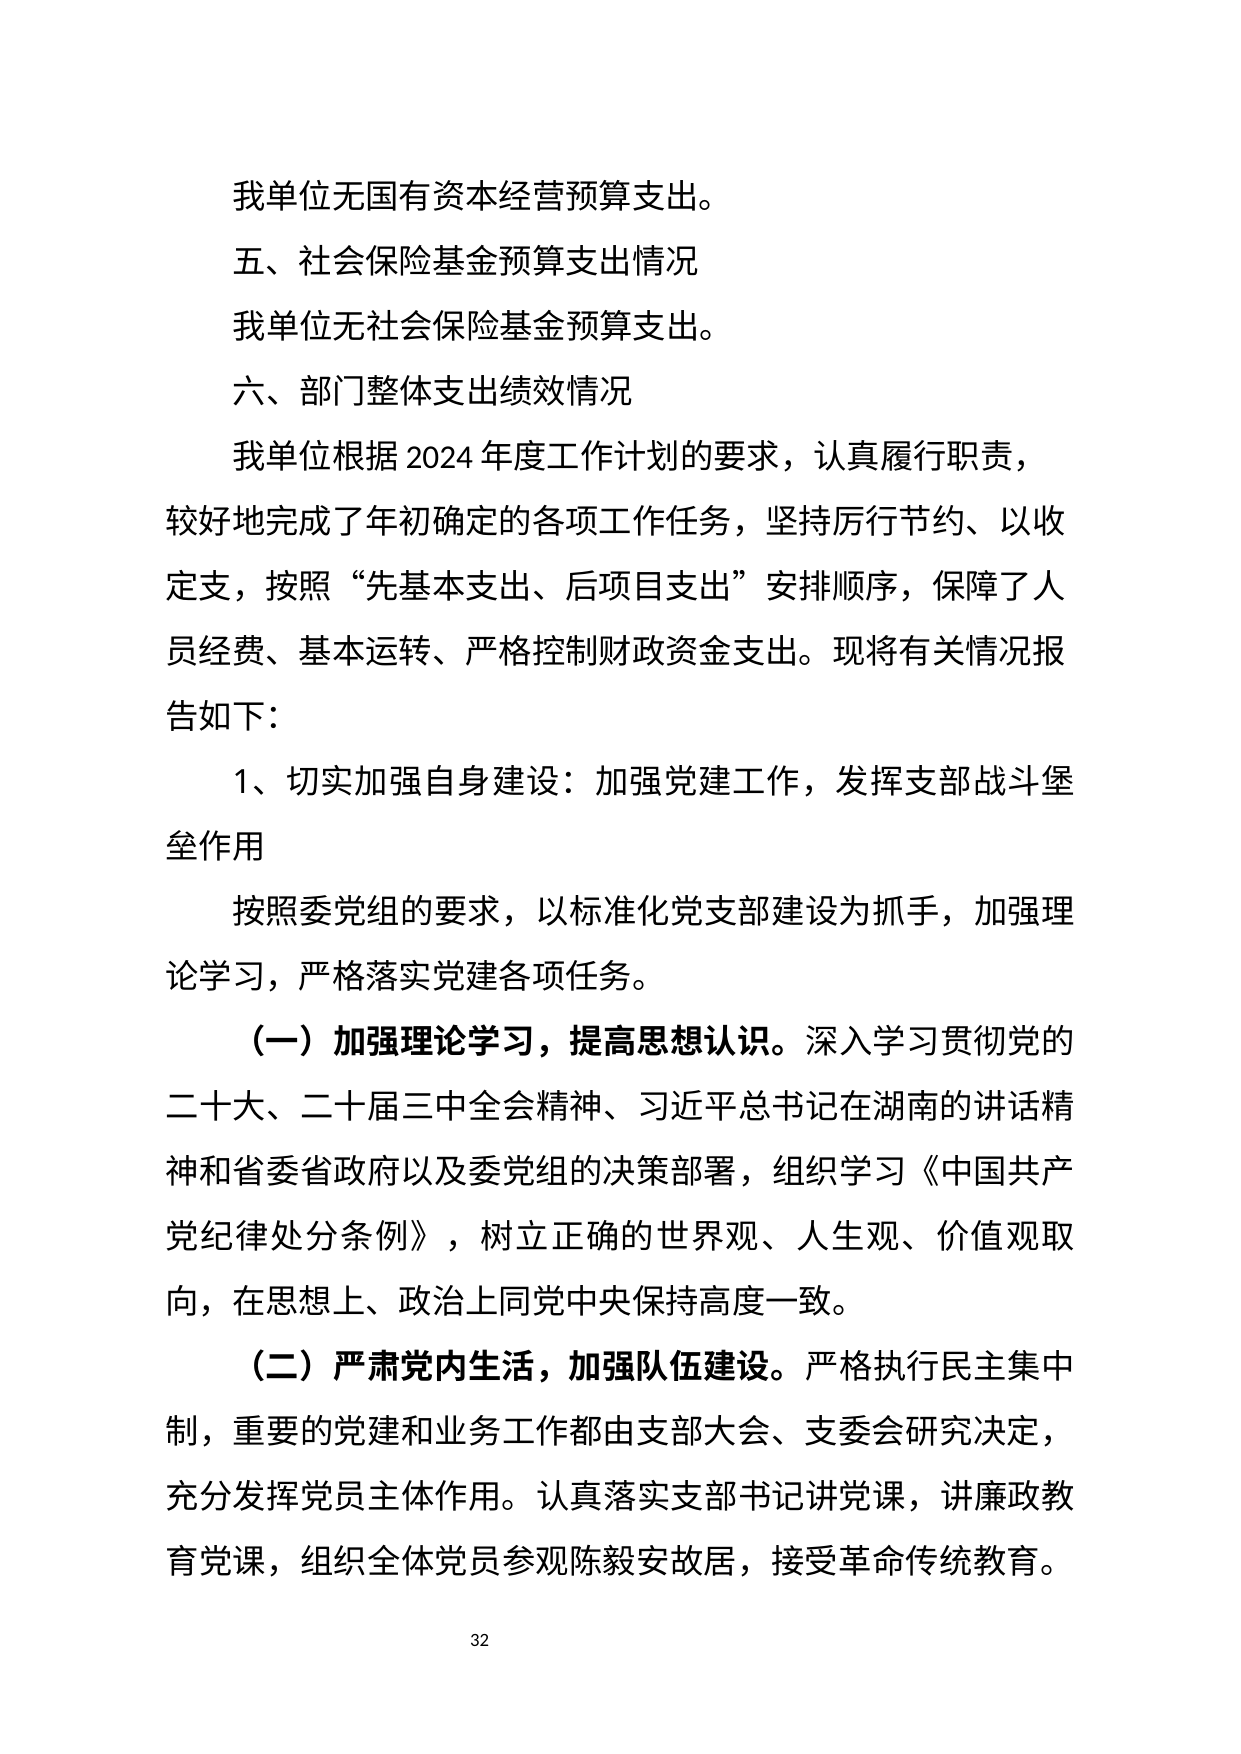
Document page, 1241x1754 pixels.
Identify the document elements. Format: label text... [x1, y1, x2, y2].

list 我单位无国有资本经营预算支出。 [165, 162, 1075, 227]
text 按照委党组的要求，以标准化党支部建设为抓手，加强理论学习，严格落实党建各项任务。 [165, 877, 1075, 1007]
list 我单位根据2024年度工作计划的要求，认真履行职责，较好地完成了年初确定的各项工作任务，坚持厉行节约、以收定支，按照“先基本支出、后项目支出”安排顺序，保障了人员经费、基本运转、严格控制财政资金支出。现将有关情况报告如下： [165, 422, 1075, 747]
text 我单位无社会保险基金预算支出。 [165, 292, 1075, 357]
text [165, 1332, 1075, 1592]
list 社会保险基金预算支出情况 [165, 227, 1075, 292]
text （一）加强理论学习，提高思想认识。深入学习贯彻党的二十大、二十届三中全会精神、习近平总书记在湖南的讲话精神和省委省政府以及委党组的决策部署，组织学习《中国共产党纪律处分条例》，树立正确的世界观、人生观、价值观取向，在思想上、政治上同党中央保持高度一致。 [165, 1007, 1075, 1332]
text 1、切实加强自身建设：加强党建工作，发挥支部战斗堡垒作用 [165, 747, 1075, 877]
text 六、部门整体支出绩效情况 [165, 357, 1075, 422]
